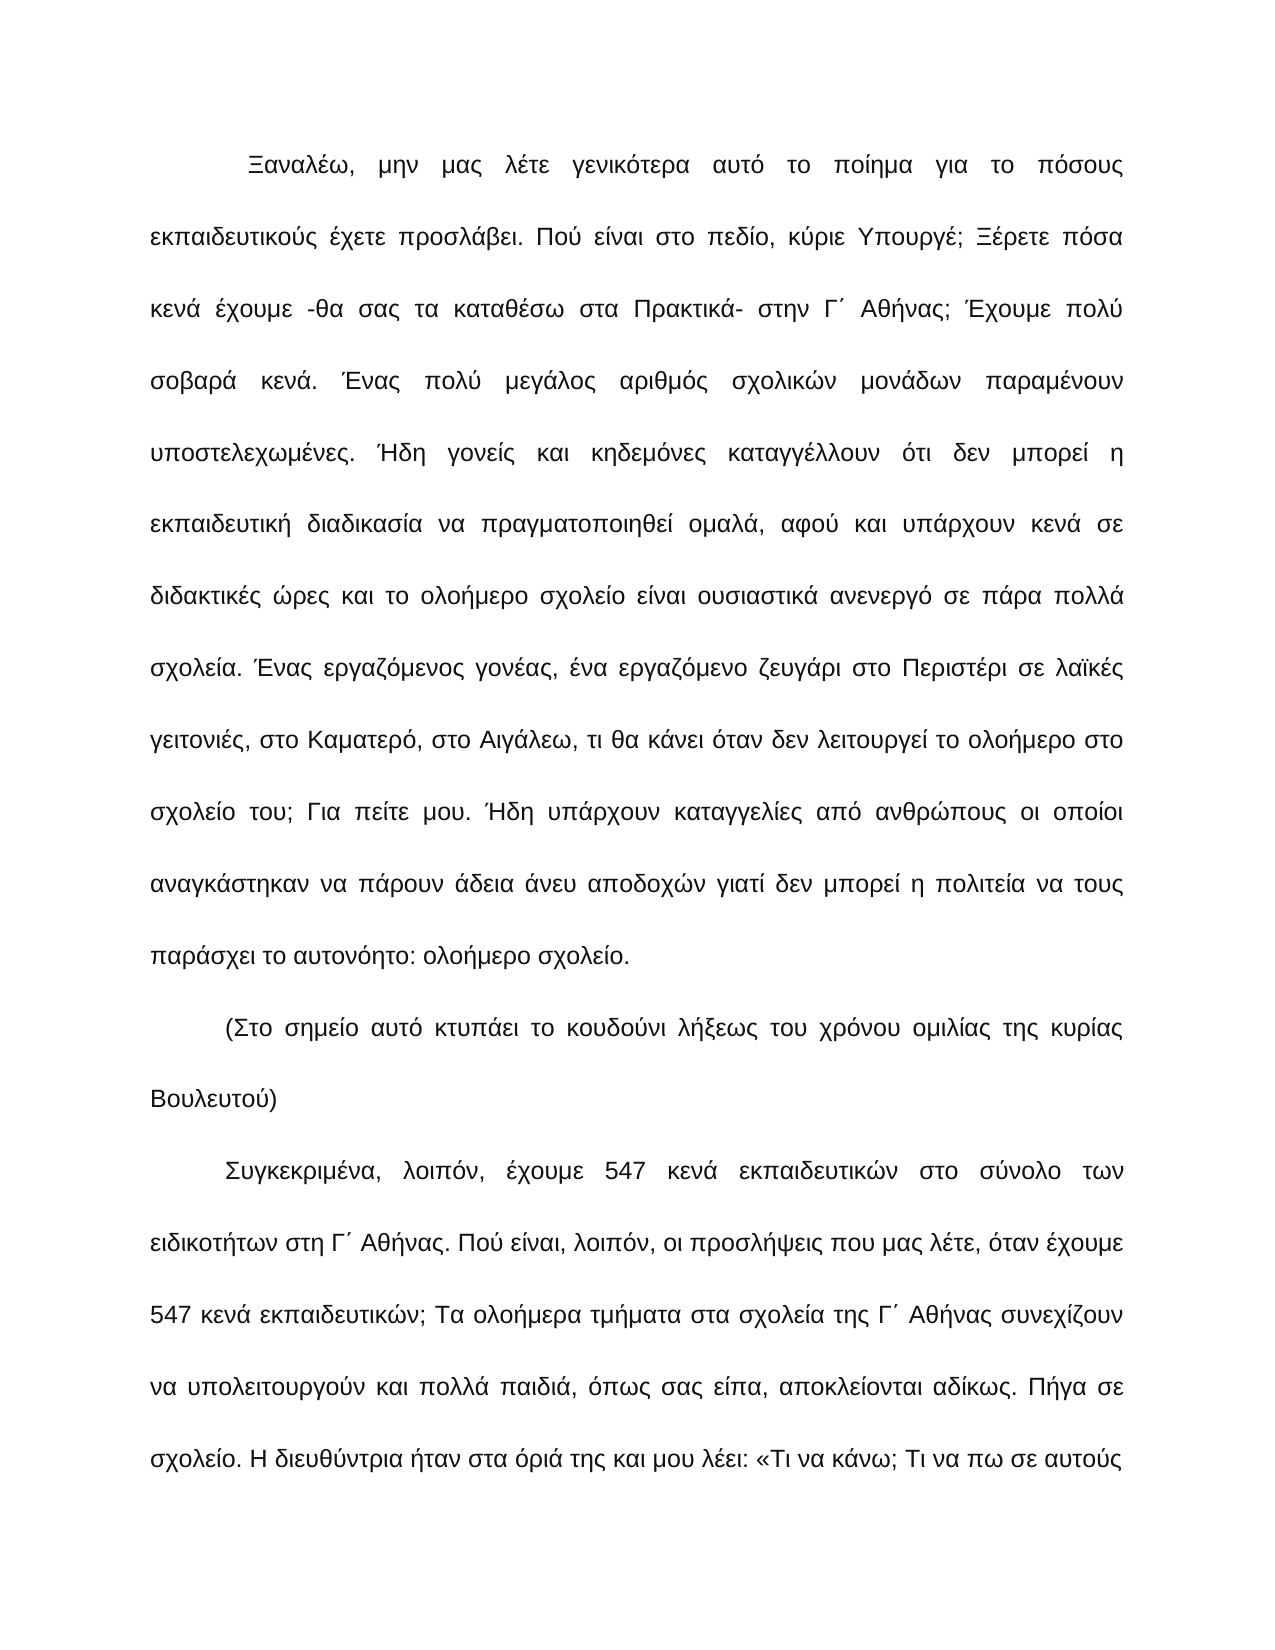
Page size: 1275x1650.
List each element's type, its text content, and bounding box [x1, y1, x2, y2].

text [150, 1156, 1125, 1472]
text (Στο σημείο αυτό κτυπάει το κουδούνι λήξεως του χρόνου ομιλίας της κυρίας Βουλευτού) [150, 1012, 1125, 1113]
text Ξαναλέω, μην μας λέτε γενικότερα αυτό το ποίημα για το πόσους εκπαιδευτικούς έχετε προσλάβει. Πού είναι στο πεδίο, κύριε Υπουργέ; Ξέρετε πόσα κενά έχουμε -θα σας τα καταθέσω στα Πρακτικά- στην Γ΄ Αθήνας; Έχουμε πολύ σοβαρά κενά. Ένας πολύ μεγάλος αριθμός σχολικών μονάδων παραμένουν υποστελεχωμένες. Ήδη γονείς και κηδεμόνες καταγγέλλουν ότι δεν μπορεί η εκπαιδευτική διαδικασία να πραγματοποιηθεί ομαλά, αφού και υπάρχουν κενά σε διδακτικές ώρες και το ολοήμερο σχολείο είναι ουσιαστικά ανενεργό σε πάρα πολλά σχολεία. Ένας εργαζόμενος γονέας, ένα εργαζόμενο ζευγάρι στο Περιστέρι σε λαϊκές γειτονιές, στο Καματερό, στο Αιγάλεω, τι θα κάνει όταν δεν λειτουργεί το ολοήμερο στο σχολείο του; Για πείτε μου. Ήδη υπάρχουν καταγγελίες από ανθρώπους οι οποίοι αναγκάστηκαν να πάρουν άδεια άνευ αποδοχών γιατί δεν μπορεί η πολιτεία να τους παράσχει το αυτονόητο: ολοήμερο σχολείο. [150, 150, 1125, 969]
